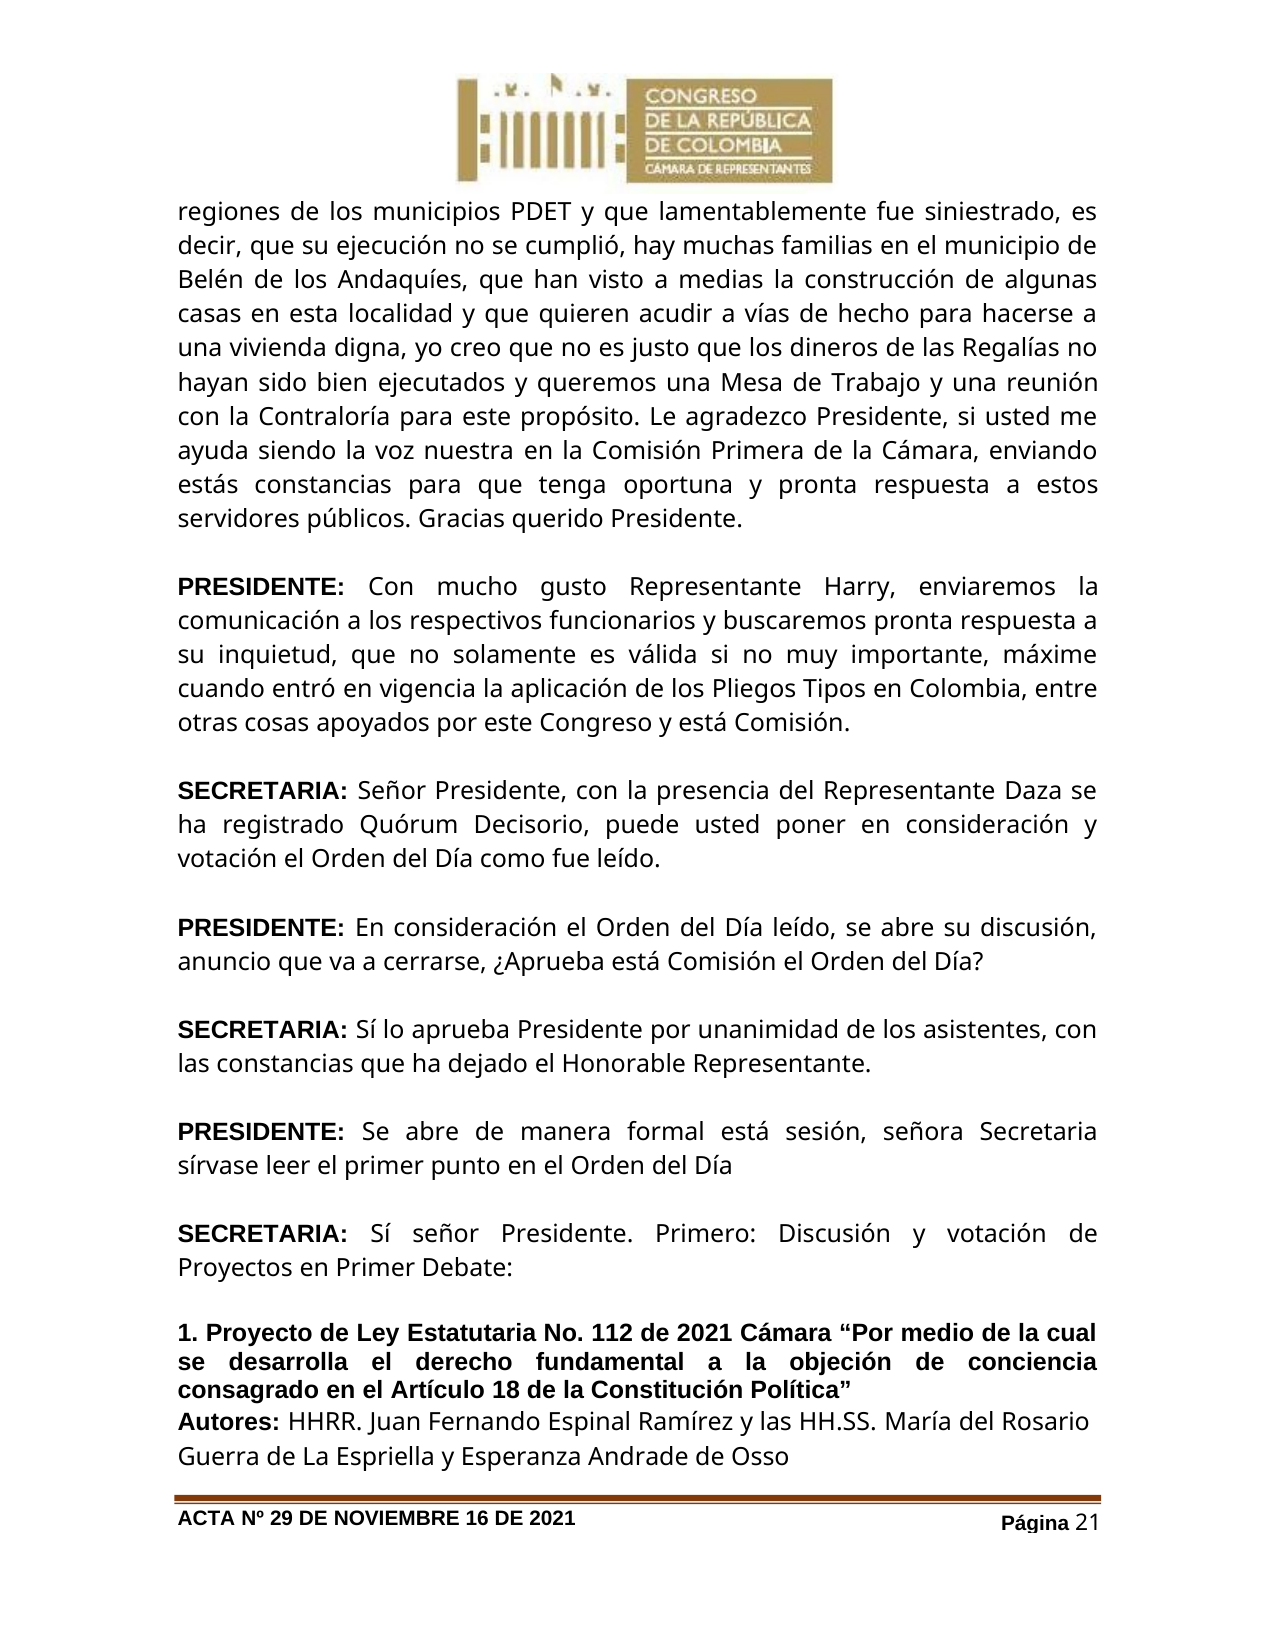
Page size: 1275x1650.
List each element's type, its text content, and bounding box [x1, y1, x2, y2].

text Autores: HHRR. Juan Fernando Espinal Ramírez y las HH.SS. María del Rosario Guerra de La Espriella y Esperanza Andrade de Osso [177, 1404, 1110, 1472]
text SECRETARIA: Señor Presidente, con la presencia del Representante Daza se ha registrado Quórum Decisorio, puede usted poner en consideración y votación el Orden del Día como fue leído. [177, 773, 1098, 875]
text regiones de los municipios PDET y que lamentablemente fue siniestrado, es decir, que su ejecución no se cumplió, hay muchas familias en el municipio de Belén de los Andaquíes, que han visto a medias la construcción de algunas casas en esta localidad y que quieren acudir a vías de hecho para hacerse a una vivienda digna, yo creo que no es justo que los dineros de las Regalías no hayan sido bien ejecutados y queremos una Mesa de Trabajo y una reunión con la Contraloría para este propósito. Le agradezco Presidente, si usted me ayuda siendo la voz nuestra en la Comisión Primera de la Cámara, enviando estás constancias para que tenga oportuna y pronta respuesta a estos servidores públicos. Gracias querido Presidente. [177, 194, 1098, 534]
text PRESIDENTE: Se abre de manera formal está sesión, señora Secretaria sírvase leer el primer punto en el Orden del Día [177, 1113, 1098, 1182]
picture [454, 73, 839, 194]
text PRESIDENTE: Con mucho gusto Representante Harry, enviaremos la comunicación a los respectivos funcionarios y buscaremos pronta respuesta a su inquietud, que no solamente es válida si no muy importante, máxime cuando entró en vigencia la aplicación de los Pliegos Tipos en Colombia, entre otras cosas apoyados por este Congreso y está Comisión. [177, 569, 1098, 739]
text SECRETARIA: Sí lo aprueba Presidente por unanimidad de los asistentes, con las constancias que ha dejado el Honorable Representante. [177, 1012, 1098, 1080]
text PRESIDENTE: En consideración el Orden del Día leído, se abre su discusión, anuncio que va a cerrarse, ¿Aprueba está Comisión el Orden del Día? [177, 909, 1098, 977]
text SECRETARIA: Sí señor Presidente. Primero: Discusión y votación de Proyectos en Primer Debate: [177, 1216, 1098, 1284]
subtitle 1. Proyecto de Ley Estatutaria No. 112 de 2021 Cámara “Por medio de la cual se desarrolla el derecho fundamental a la objeción de conciencia consagrado en el Artículo 18 de la Constitución Política” [177, 1318, 1098, 1404]
